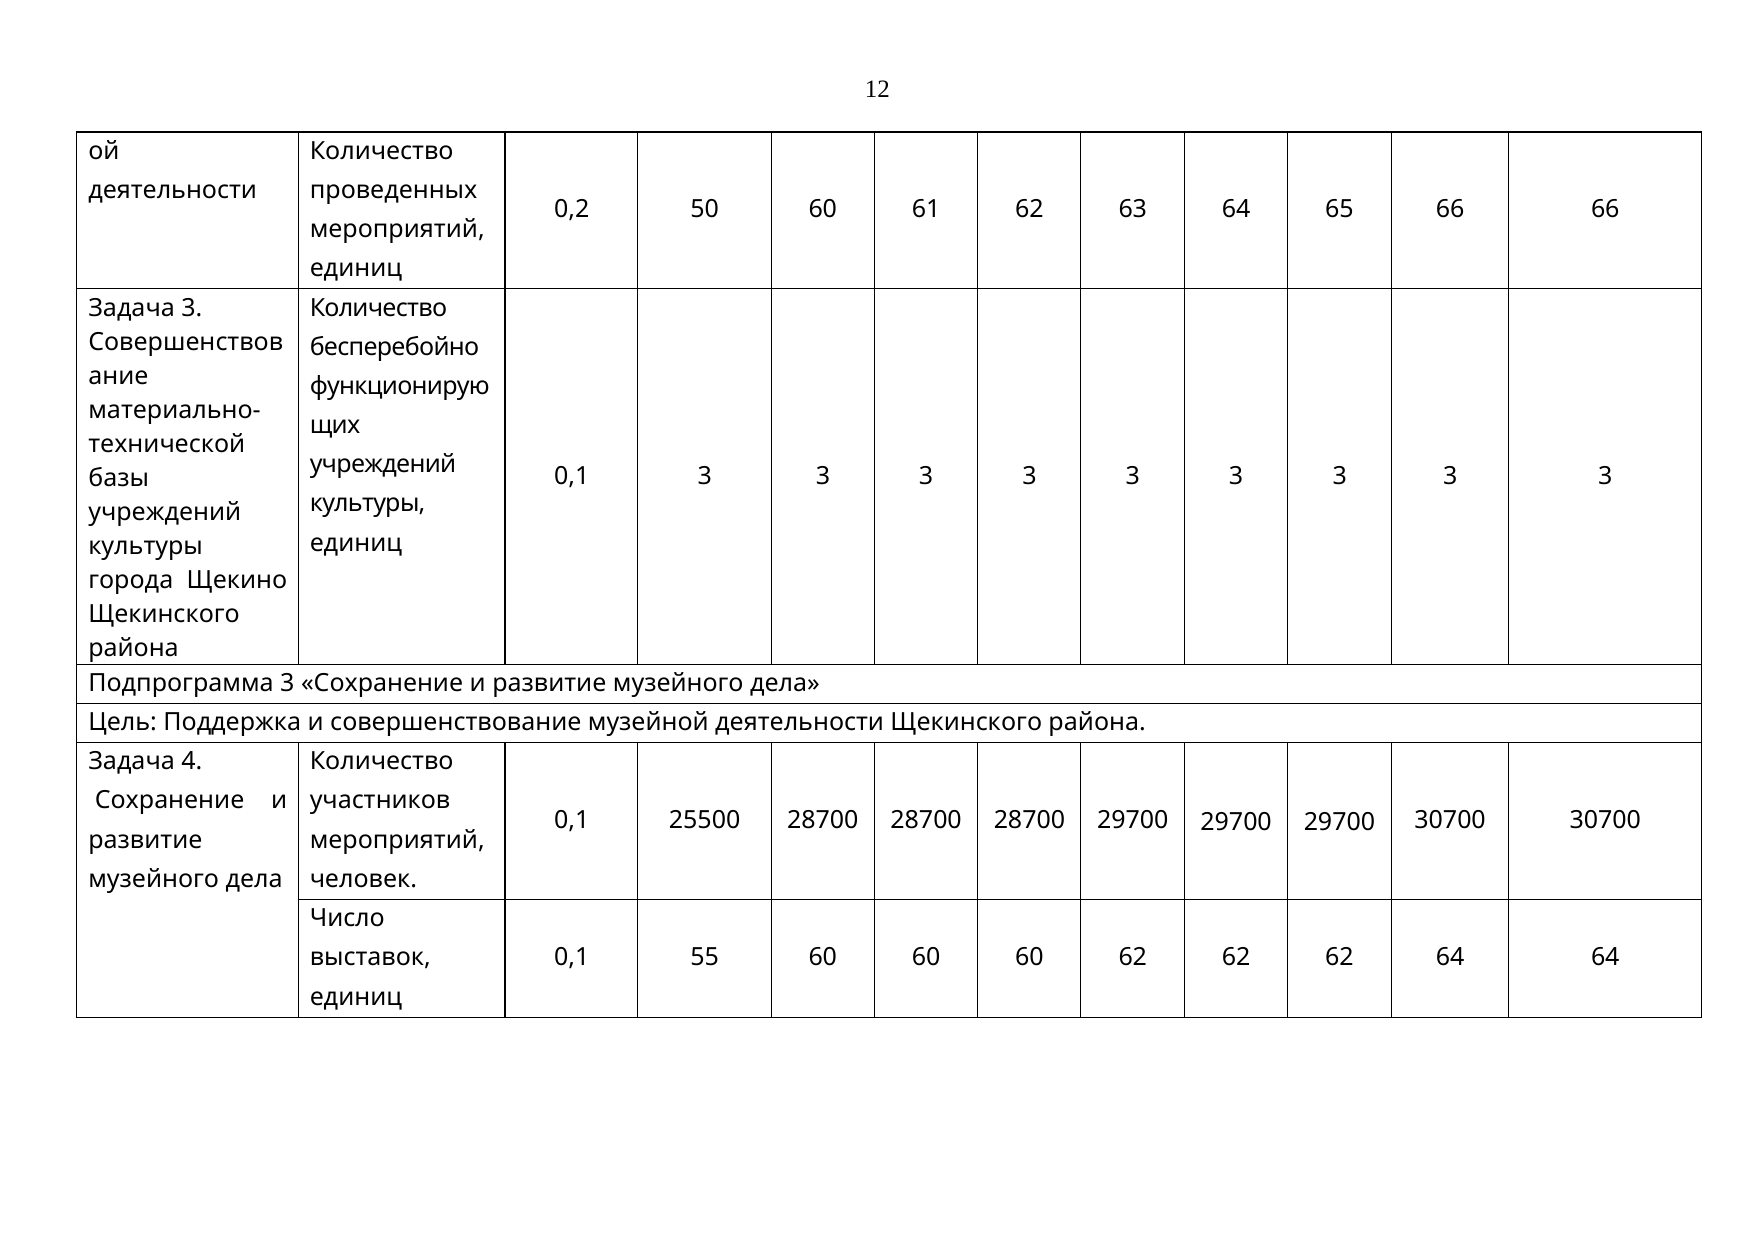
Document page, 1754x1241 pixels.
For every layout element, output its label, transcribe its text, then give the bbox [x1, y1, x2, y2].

table_cell 62 [1288, 900, 1391, 1017]
table_cell 63 [1081, 133, 1184, 288]
table_cell 28700 [772, 743, 874, 899]
table_cell 64 [1392, 900, 1508, 1017]
table_cell Подпрограмма 3 «Сохранение и развитие музейного дела» [77, 665, 1701, 703]
table_cell 3 [1392, 289, 1508, 664]
table_cell 30700 [1392, 743, 1508, 899]
table_cell 64 [1509, 900, 1701, 1017]
table_cell 60 [772, 133, 874, 288]
table_cell 65 [1288, 133, 1391, 288]
table_cell 3 [1288, 289, 1391, 664]
table_cell 60 [772, 900, 874, 1017]
table_cell 61 [875, 133, 977, 288]
table_cell 64 [1185, 133, 1287, 288]
table_cell Цель: Поддержка и совершенствование музейной деятельности Щекинского района. [77, 704, 1701, 742]
table_cell 25500 [638, 743, 771, 899]
table_cell 3 [1509, 289, 1701, 664]
table_cell 29700 [1288, 743, 1391, 899]
table_cell 29700 [1081, 743, 1184, 899]
table_cell 3 [772, 289, 874, 664]
table_cell 66 [1509, 133, 1701, 288]
table_cell Количество участников мероприятий, человек. [299, 743, 504, 899]
table_cell 3 [1185, 289, 1287, 664]
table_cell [77, 133, 298, 288]
table_cell 62 [1185, 900, 1287, 1017]
table_cell 28700 [875, 743, 977, 899]
table_cell 3 [875, 289, 977, 664]
table_cell 3 [638, 289, 771, 664]
table_cell 62 [1081, 900, 1184, 1017]
table_cell Число выставок, единиц [299, 900, 504, 1017]
table_cell 55 [638, 900, 771, 1017]
table_cell 0,1 [506, 900, 637, 1017]
table_cell 0,1 [506, 743, 637, 899]
table_cell 62 [978, 133, 1080, 288]
table_cell 29700 [1185, 743, 1287, 899]
table_cell 50 [638, 133, 771, 288]
table_cell 60 [978, 900, 1080, 1017]
table_cell 0,1 [506, 289, 637, 664]
table_cell 66 [1392, 133, 1508, 288]
table_cell 0,2 [506, 133, 637, 288]
table_cell Количество бесперебойно функционирующих учреждений культуры, единиц [299, 289, 504, 664]
table_cell Задача 3. Совершенствование материально-технической базы учреждений культуры города Щекино Щекинского района [77, 289, 298, 664]
table_cell 3 [978, 289, 1080, 664]
table_cell Количество проведенных мероприятий, единиц [299, 133, 504, 288]
table_cell 60 [875, 900, 977, 1017]
table_cell Задача 4. Сохранение и развитие музейного дела [77, 743, 298, 1017]
table_cell 28700 [978, 743, 1080, 899]
table_cell 3 [1081, 289, 1184, 664]
table_cell 30700 [1509, 743, 1701, 899]
